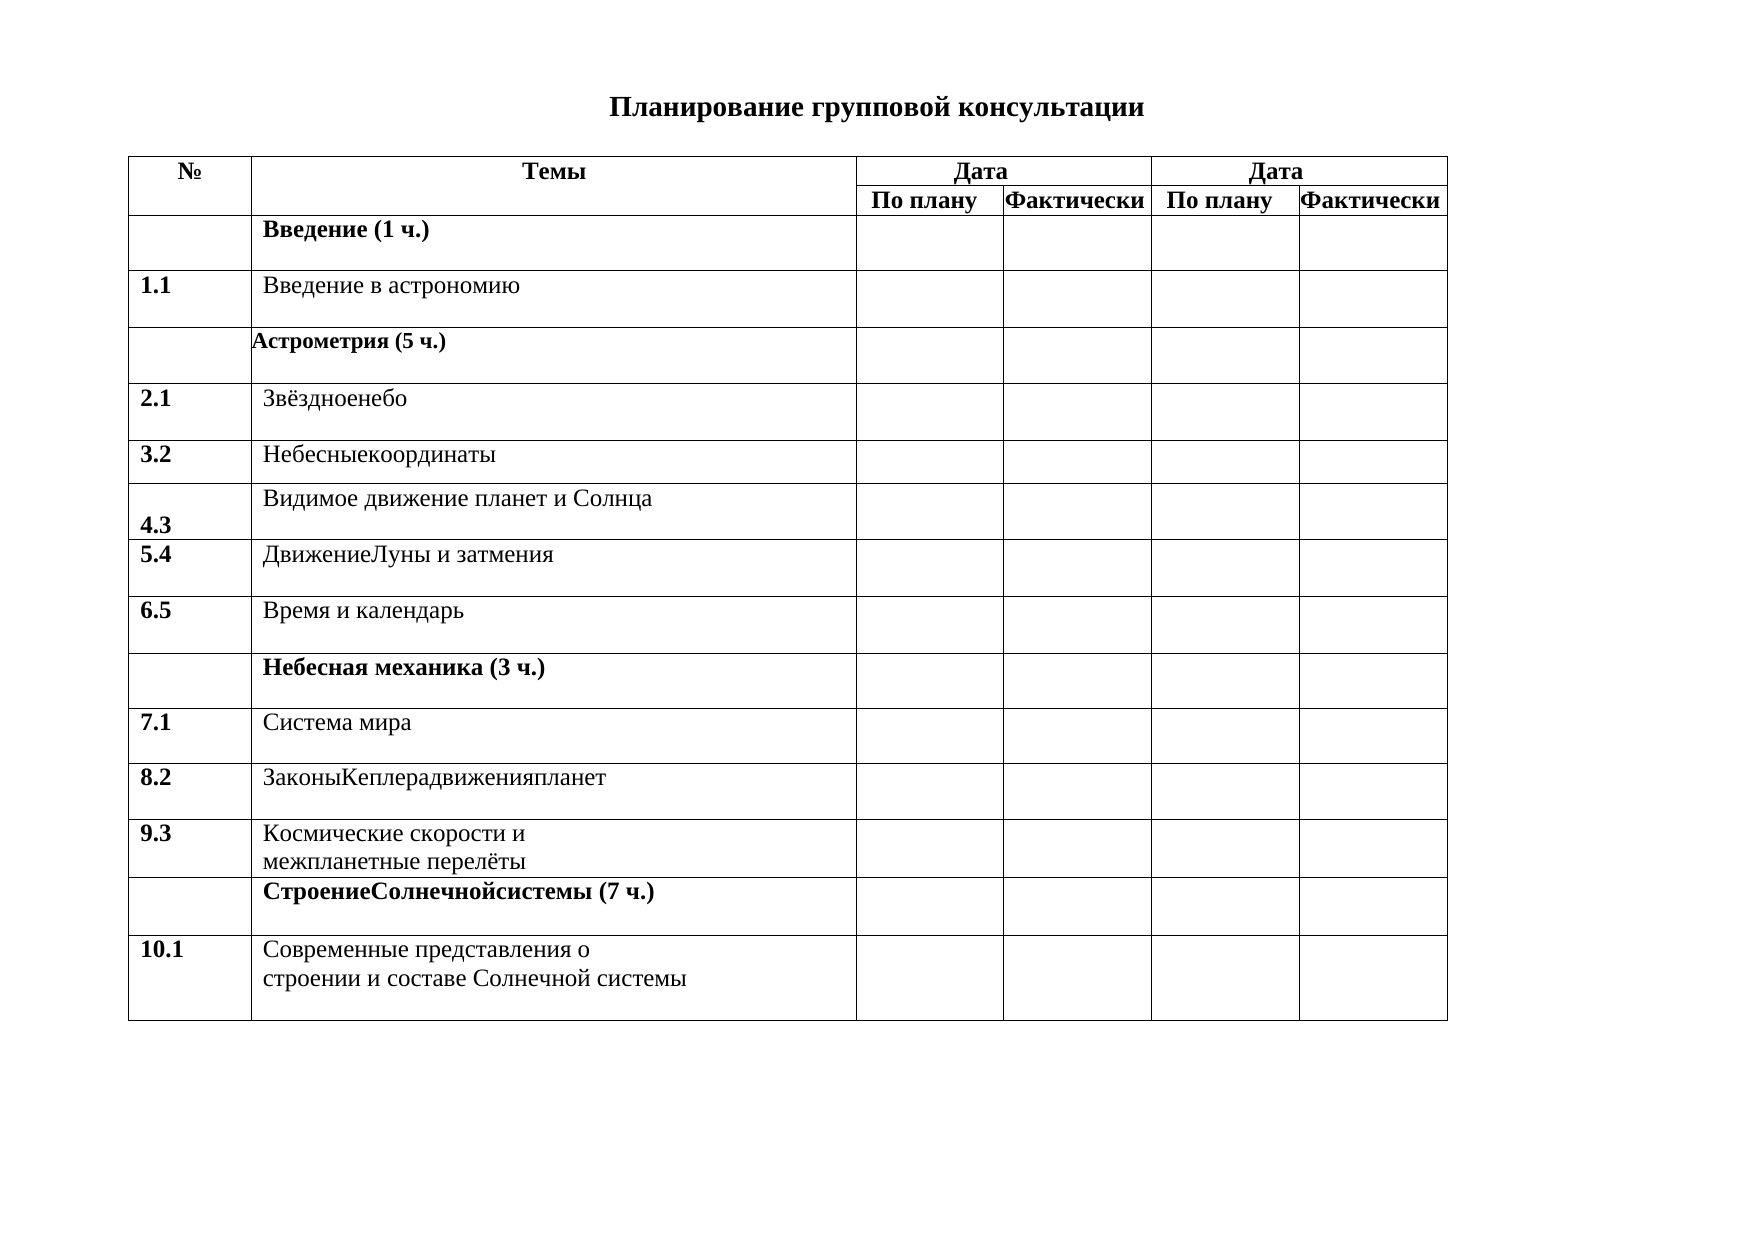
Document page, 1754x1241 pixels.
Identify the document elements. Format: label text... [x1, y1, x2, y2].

table_cell Звёздноенебо [252, 384, 856, 439]
table_header № [129, 157, 251, 215]
table_cell [129, 216, 251, 270]
table_cell [1152, 441, 1299, 482]
table_cell [1300, 654, 1447, 708]
table_cell ДвижениеЛуны и затмения [252, 540, 856, 596]
table_cell [1300, 597, 1447, 653]
table_cell [857, 936, 1003, 1019]
table_cell [857, 764, 1003, 818]
table_cell [1152, 878, 1299, 935]
table_cell [1004, 764, 1151, 818]
table_cell [1300, 709, 1447, 763]
table_cell [1004, 216, 1151, 270]
table_cell [857, 484, 1003, 539]
table_cell [129, 328, 251, 383]
table_cell [1004, 484, 1151, 539]
table_cell [1004, 709, 1151, 763]
table_cell [857, 271, 1003, 327]
table_cell [1300, 764, 1447, 818]
table_cell [1004, 820, 1151, 877]
table_cell [857, 441, 1003, 482]
table_cell Небесныекоординаты [252, 441, 856, 482]
table_cell [1004, 328, 1151, 383]
table_cell [1004, 878, 1151, 935]
table_cell [1300, 384, 1447, 439]
table_cell Космические скорости и межпланетные перелёты [252, 820, 856, 877]
table_cell [1300, 328, 1447, 383]
table_cell 8.2 [129, 764, 251, 818]
table_cell [1152, 328, 1299, 383]
table_cell Астрометрия (5 ч.) [252, 328, 856, 383]
table_cell 10.1 [129, 936, 251, 1019]
table_cell [1152, 597, 1299, 653]
table_cell 5.4 [129, 540, 251, 596]
table_cell Небесная механика (3 ч.) [252, 654, 856, 708]
table_cell [857, 540, 1003, 596]
table_cell 4.3 [129, 484, 251, 539]
table_cell 2.1 [129, 384, 251, 439]
table_cell 1.1 [129, 271, 251, 327]
table_cell [1300, 216, 1447, 270]
table_cell Фактически [1300, 186, 1447, 215]
table_cell [1152, 384, 1299, 439]
table_cell [1152, 654, 1299, 708]
table_cell 6.5 [129, 597, 251, 653]
table_cell [1004, 654, 1151, 708]
table_cell Фактически [1004, 186, 1151, 215]
table_header Темы [252, 157, 856, 215]
table_header Дата [857, 157, 1151, 185]
table_cell [857, 878, 1003, 935]
table_header Дата [1152, 157, 1447, 185]
table_cell [1300, 936, 1447, 1019]
table_cell [1152, 709, 1299, 763]
table_cell Время и календарь [252, 597, 856, 653]
table_cell [857, 820, 1003, 877]
table_cell 7.1 [129, 709, 251, 763]
table_cell 9.3 [129, 820, 251, 877]
table_cell Видимое движение планет и Солнца [252, 484, 856, 539]
table_cell [1004, 271, 1151, 327]
table_cell Введение в астрономию [252, 271, 856, 327]
table_cell [129, 654, 251, 708]
table_cell [1152, 216, 1299, 270]
table_cell [1300, 484, 1447, 539]
table_cell [1004, 540, 1151, 596]
table_cell [1300, 441, 1447, 482]
table_cell [1152, 484, 1299, 539]
table_cell Современные представления о строении и составе Солнечной системы [252, 936, 856, 1019]
table_cell [857, 328, 1003, 383]
table_cell [1004, 384, 1151, 439]
table_cell [857, 654, 1003, 708]
table_cell [857, 216, 1003, 270]
table_cell По плану [1152, 186, 1299, 215]
table_cell Введение (1 ч.) [252, 216, 856, 270]
table_cell [1004, 936, 1151, 1019]
table_cell СтроениеСолнечнойсистемы (7 ч.) [252, 878, 856, 935]
table_cell [857, 709, 1003, 763]
table_cell По плану [857, 186, 1003, 215]
table_cell [857, 384, 1003, 439]
table_cell [1004, 441, 1151, 482]
table_cell [1300, 820, 1447, 877]
table_cell [1152, 936, 1299, 1019]
table_cell [1300, 540, 1447, 596]
table_cell Система мира [252, 709, 856, 763]
table_cell [1152, 764, 1299, 818]
table_cell ЗаконыКеплерадвиженияпланет [252, 764, 856, 818]
table_cell [857, 597, 1003, 653]
table_cell [1152, 820, 1299, 877]
table_cell [1152, 540, 1299, 596]
table_cell [1300, 271, 1447, 327]
table_cell [129, 878, 251, 935]
table_cell [1004, 597, 1151, 653]
table_cell [1152, 271, 1299, 327]
table_cell 3.2 [129, 441, 251, 482]
table_cell [1300, 878, 1447, 935]
text Планирование групповой консультации [118, 89, 1636, 122]
